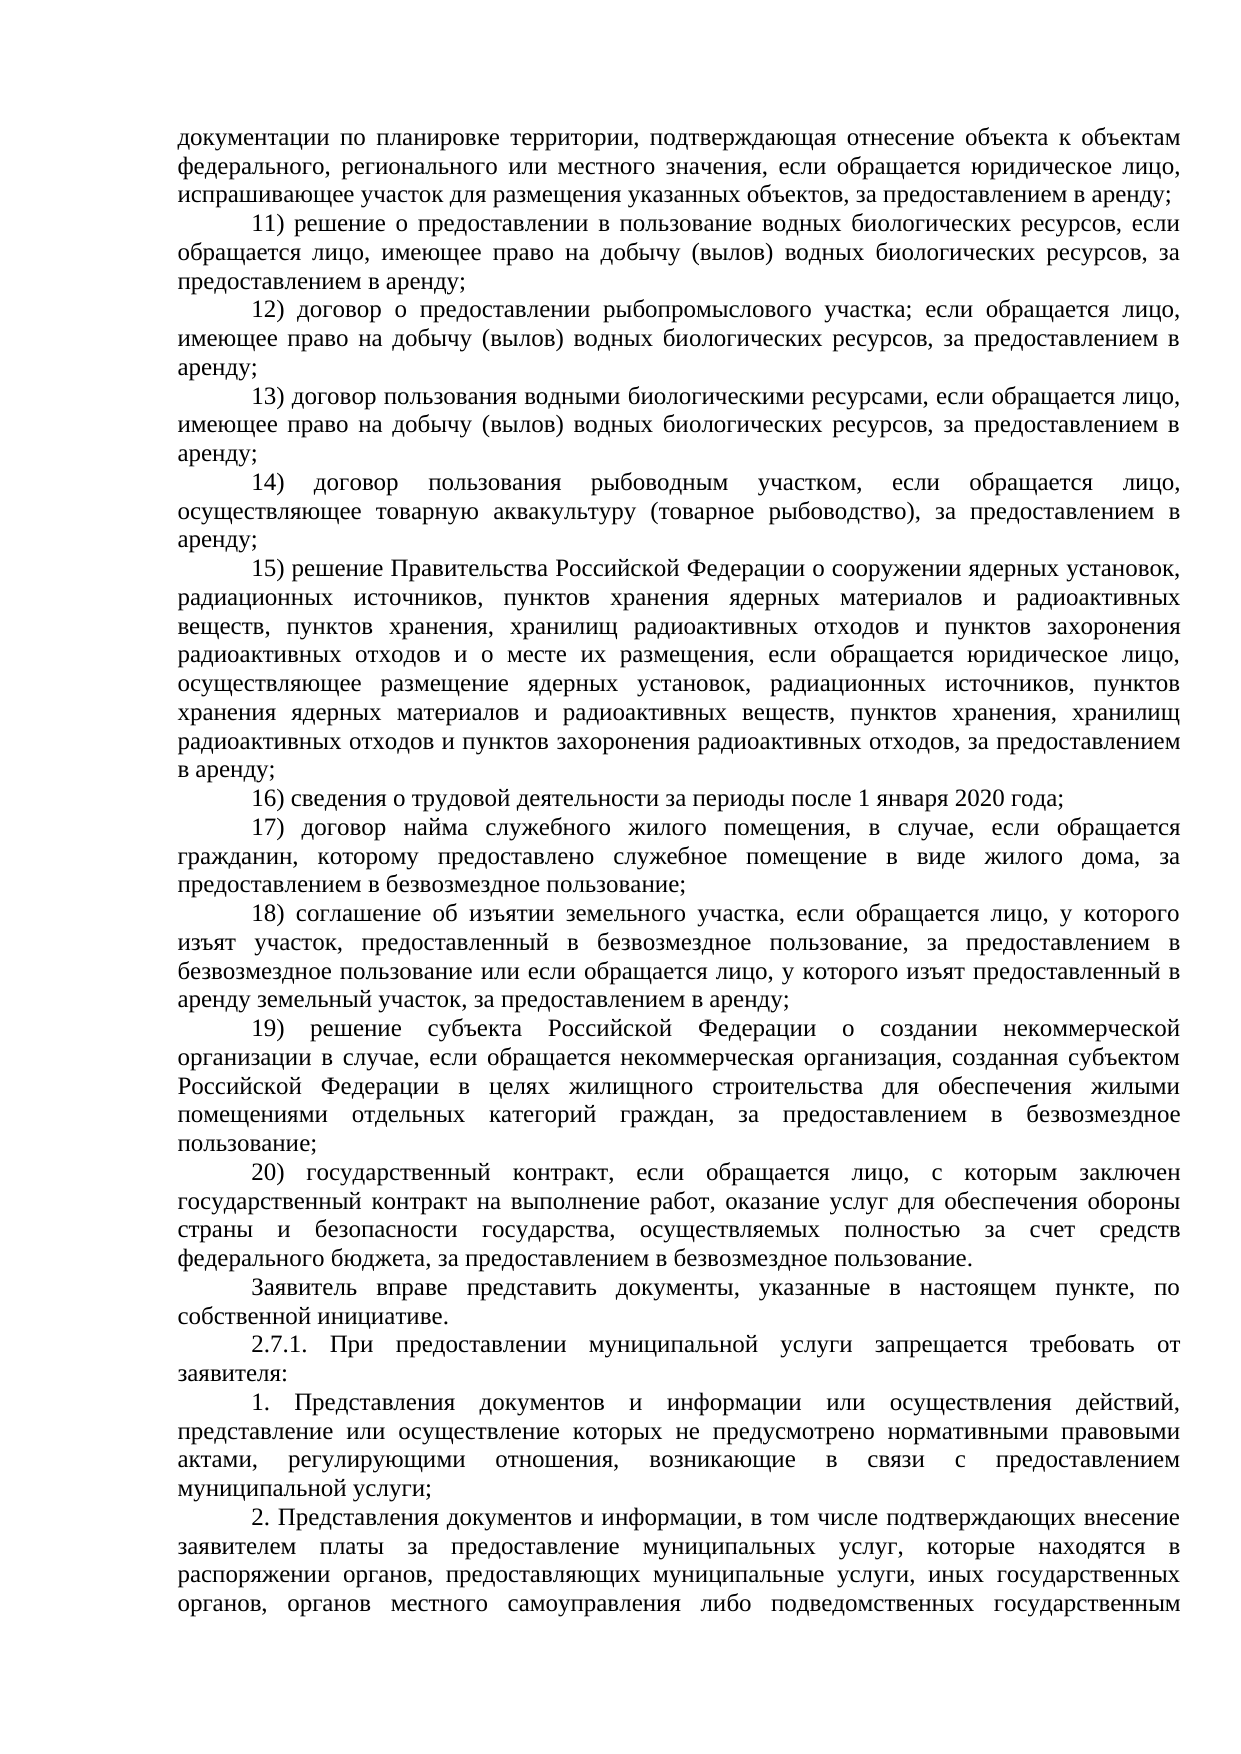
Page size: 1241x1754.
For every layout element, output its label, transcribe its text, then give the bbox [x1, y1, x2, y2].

text 14) договор пользования рыбоводным участком, если обращается лицо, осуществляющее товарную аквакультуру (товарное рыбоводство), за предоставлением в аренду; [177, 467, 1181, 553]
text 13) договор пользования водными биологическими ресурсами, если обращается лицо, имеющее право на добычу (вылов) водных биологических ресурсов, за предоставлением в аренду; [177, 381, 1181, 467]
text 11) решение о предоставлении в пользование водных биологических ресурсов, если обращается лицо, имеющее право на добычу (вылов) водных биологических ресурсов, за предоставлением в аренду; [177, 208, 1181, 294]
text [177, 1502, 1181, 1617]
text 17) договор найма служебного жилого помещения, в случае, если обращается гражданин, которому предоставлено служебное помещение в виде жилого дома, за предоставлением в безвозмездное пользование; [177, 812, 1181, 898]
text 12) договор о предоставлении рыбопромыслового участка; если обращается лицо, имеющее право на добычу (вылов) водных биологических ресурсов, за предоставлением в аренду; [177, 294, 1181, 381]
text 16) сведения о трудовой деятельности за периоды после 1 января 2020 года; [177, 783, 1181, 812]
text 19) решение субъекта Российской Федерации о создании некоммерческой организации в случае, если обращается некоммерческая организация, созданная субъектом Российской Федерации в целях жилищного строительства для обеспечения жилыми помещениями отдельных категорий граждан, за предоставлением в безвозмездное пользование; [177, 1013, 1181, 1157]
text 2.7.1. При предоставлении муниципальной услуги запрещается требовать от заявителя: [177, 1329, 1181, 1387]
text 18) соглашение об изъятии земельного участка, если обращается лицо, у которого изъят участок, предоставленный в безвозмездное пользование, за предоставлением в безвозмездное пользование или если обращается лицо, у которого изъят предоставленный в аренду земельный участок, за предоставлением в аренду; [177, 898, 1181, 1013]
text 20) государственный контракт, если обращается лицо, с которым заключен государственный контракт на выполнение работ, оказание услуг для обеспечения обороны страны и безопасности государства, осуществляемых полностью за счет средств федерального бюджета, за предоставлением в безвозмездное пользование. [177, 1157, 1181, 1272]
text 15) решение Правительства Российской Федерации о сооружении ядерных установок, радиационных источников, пунктов хранения ядерных материалов и радиоактивных веществ, пунктов хранения, хранилищ радиоактивных отходов и пунктов захоронения радиоактивных отходов и о месте их размещения, если обращается юридическое лицо, осуществляющее размещение ядерных установок, радиационных источников, пунктов хранения ядерных материалов и радиоактивных веществ, пунктов хранения, хранилищ радиоактивных отходов и пунктов захоронения радиоактивных отходов, за предоставлением в аренду; [177, 553, 1181, 783]
text Заявитель вправе представить документы, указанные в настоящем пункте, по собственной инициативе. [177, 1272, 1181, 1329]
text 1. Представления документов и информации или осуществления действий, представление или осуществление которых не предусмотрено нормативными правовыми актами, регулирующими отношения, возникающие в связи с предоставлением муниципальной услуги; [177, 1387, 1181, 1502]
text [177, 122, 1181, 208]
